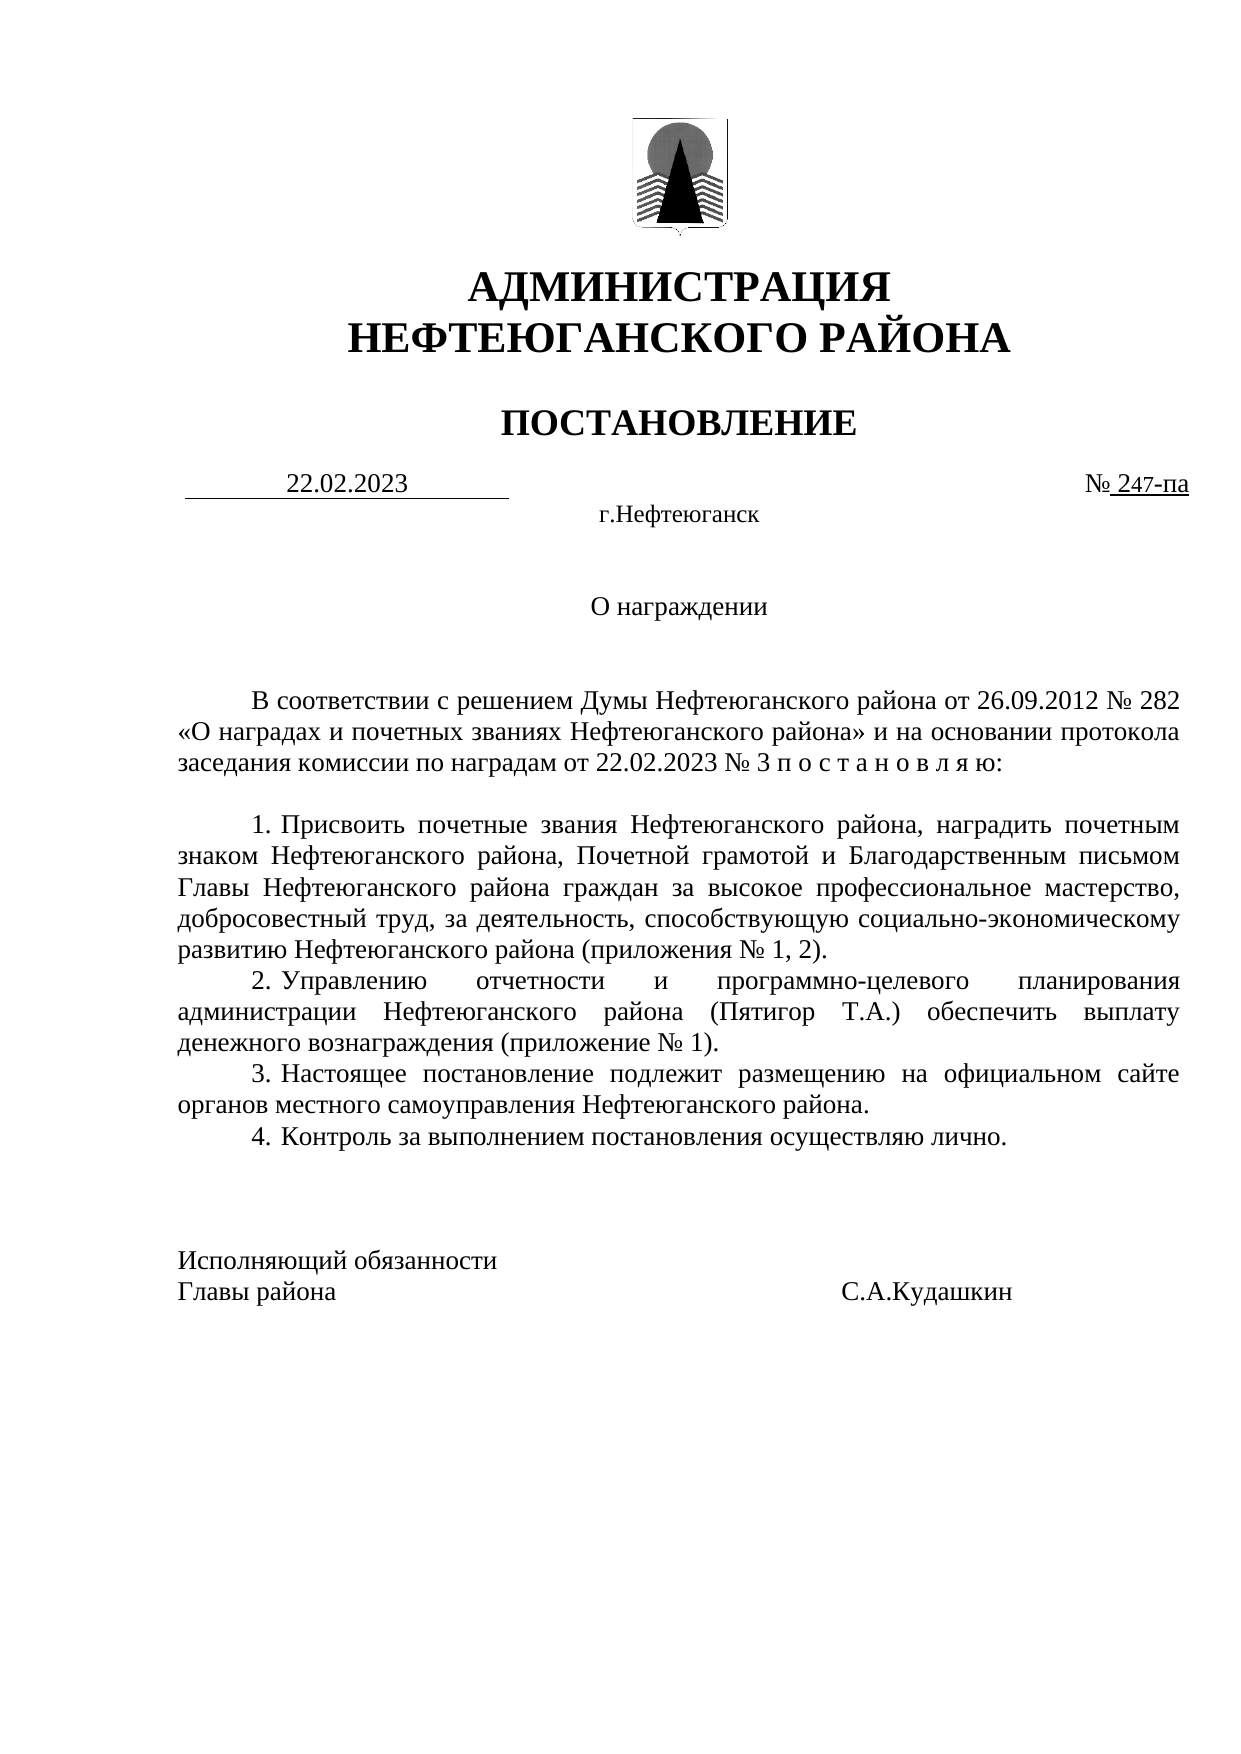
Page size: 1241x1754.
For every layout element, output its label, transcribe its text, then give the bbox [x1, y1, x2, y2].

text В соответствии с решением Думы Нефтеюганского района от 26.09.2012 № 282 «О наградах и почетных званиях Нефтеюганского района» и на основании протокола заседания комиссии по наградам от 22.02.2023 № 3 п о с т а н о в л я ю: [177, 684, 1181, 777]
list Настоящее постановление подлежит размещению на официальном сайте органов местного самоуправления Нефтеюганского района. [177, 1057, 1181, 1120]
table_header № 247-па [509, 467, 1196, 498]
text НЕФТЕЮГАНСКОГО РАЙОНА [177, 311, 1181, 362]
list Исполняющий обязанности [177, 1244, 1181, 1276]
list Присвоить почетные звания Нефтеюганского района, наградить почетным знаком Нефтеюганского района, Почетной грамотой и Благодарственным письмом Главы Нефтеюганского района граждан за высокое профессиональное мастерство, добросовестный труд, за деятельность, способствующую социально-экономическому развитию Нефтеюганского района (приложения № 1, 2). [177, 808, 1181, 964]
text Главы района С.А.Кудашкин [177, 1276, 1181, 1307]
list Управлению отчетности и программно-целевого планирования администрации Нефтеюганского района (Пятигор Т.А.) обеспечить выплату денежного вознаграждения (приложение № 1). [177, 964, 1181, 1057]
table_header 22.02.2023 [185, 467, 509, 498]
text О награждении [177, 590, 1181, 621]
list Контроль за выполнением постановления осуществляю лично. [177, 1120, 1181, 1151]
text г.Нефтеюганск [177, 499, 1181, 528]
text АДМИНИСТРАЦИЯ [177, 261, 1181, 311]
text постановление [177, 400, 1181, 443]
